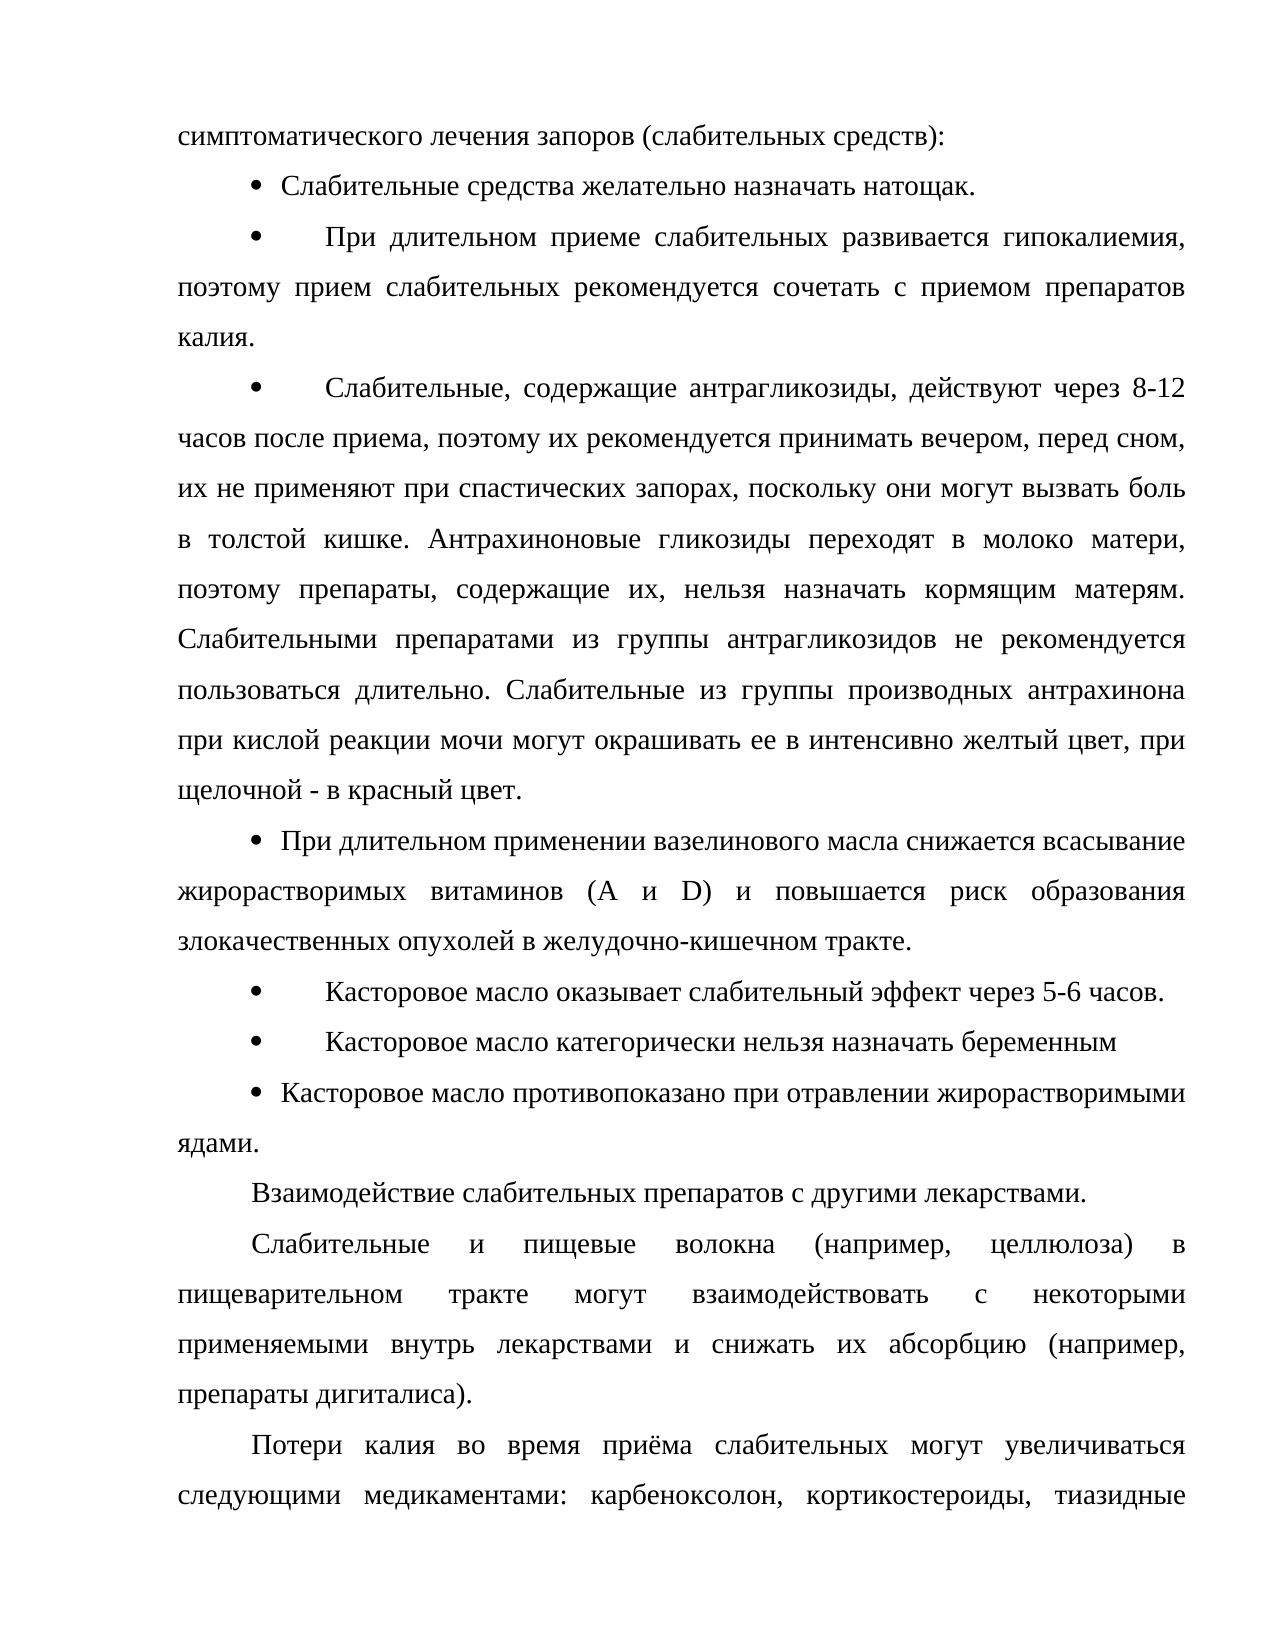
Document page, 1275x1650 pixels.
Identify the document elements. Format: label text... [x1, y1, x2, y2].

text · При длительном применении вазелинового масла снижается всасывание жирорастворимых витаминов (А и D) и повышается риск образования злокачественных опухолей в желудочно-кишечном тракте. [177, 823, 1186, 957]
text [177, 1427, 1186, 1511]
text Взаимодействие слабительных препаратов с другими лекарствами. [177, 1175, 1186, 1209]
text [177, 118, 1186, 152]
text · Касторовое масло категорически нельзя назначать беременным [177, 1024, 1186, 1058]
text · Слабительные средства желательно назначать натощак. [177, 168, 1186, 202]
text · При длительном приеме слабительных развивается гипокалиемия, поэтому прием слабительных рекомендуется сочетать с приемом препаратов калия. [177, 219, 1186, 353]
text · Слабительные, содержащие антрагликозиды, действуют через 8-12 часов после приема, поэтому их рекомендуется принимать вечером, перед сном, их не применяют при спастических запорах, поскольку они могут вызвать боль в толстой кишке. Антрахиноновые гликозиды переходят в молоко матери, поэтому препараты, содержащие их, нельзя назначать кормящим матерям. Слабительными препаратами из группы антрагликозидов не рекомендуется пользоваться длительно. Слабительные из группы производных антрахинона при кислой реакции мочи могут окрашивать ее в интенсивно желтый цвет, при щелочной - в красный цвет. [177, 370, 1186, 806]
text Слабительные и пищевые волокна (например, целлюлоза) в пищеварительном тракте могут взаимодействовать с некоторыми применяемыми внутрь лекарствами и снижать их абсорбцию (например, препараты дигиталиса). [177, 1226, 1186, 1410]
text · Касторовое масло оказывает слабительный эффект через 5-6 часов. [177, 974, 1186, 1007]
text · Касторовое масло противопоказано при отравлении жирорастворимыми ядами. [177, 1075, 1186, 1159]
